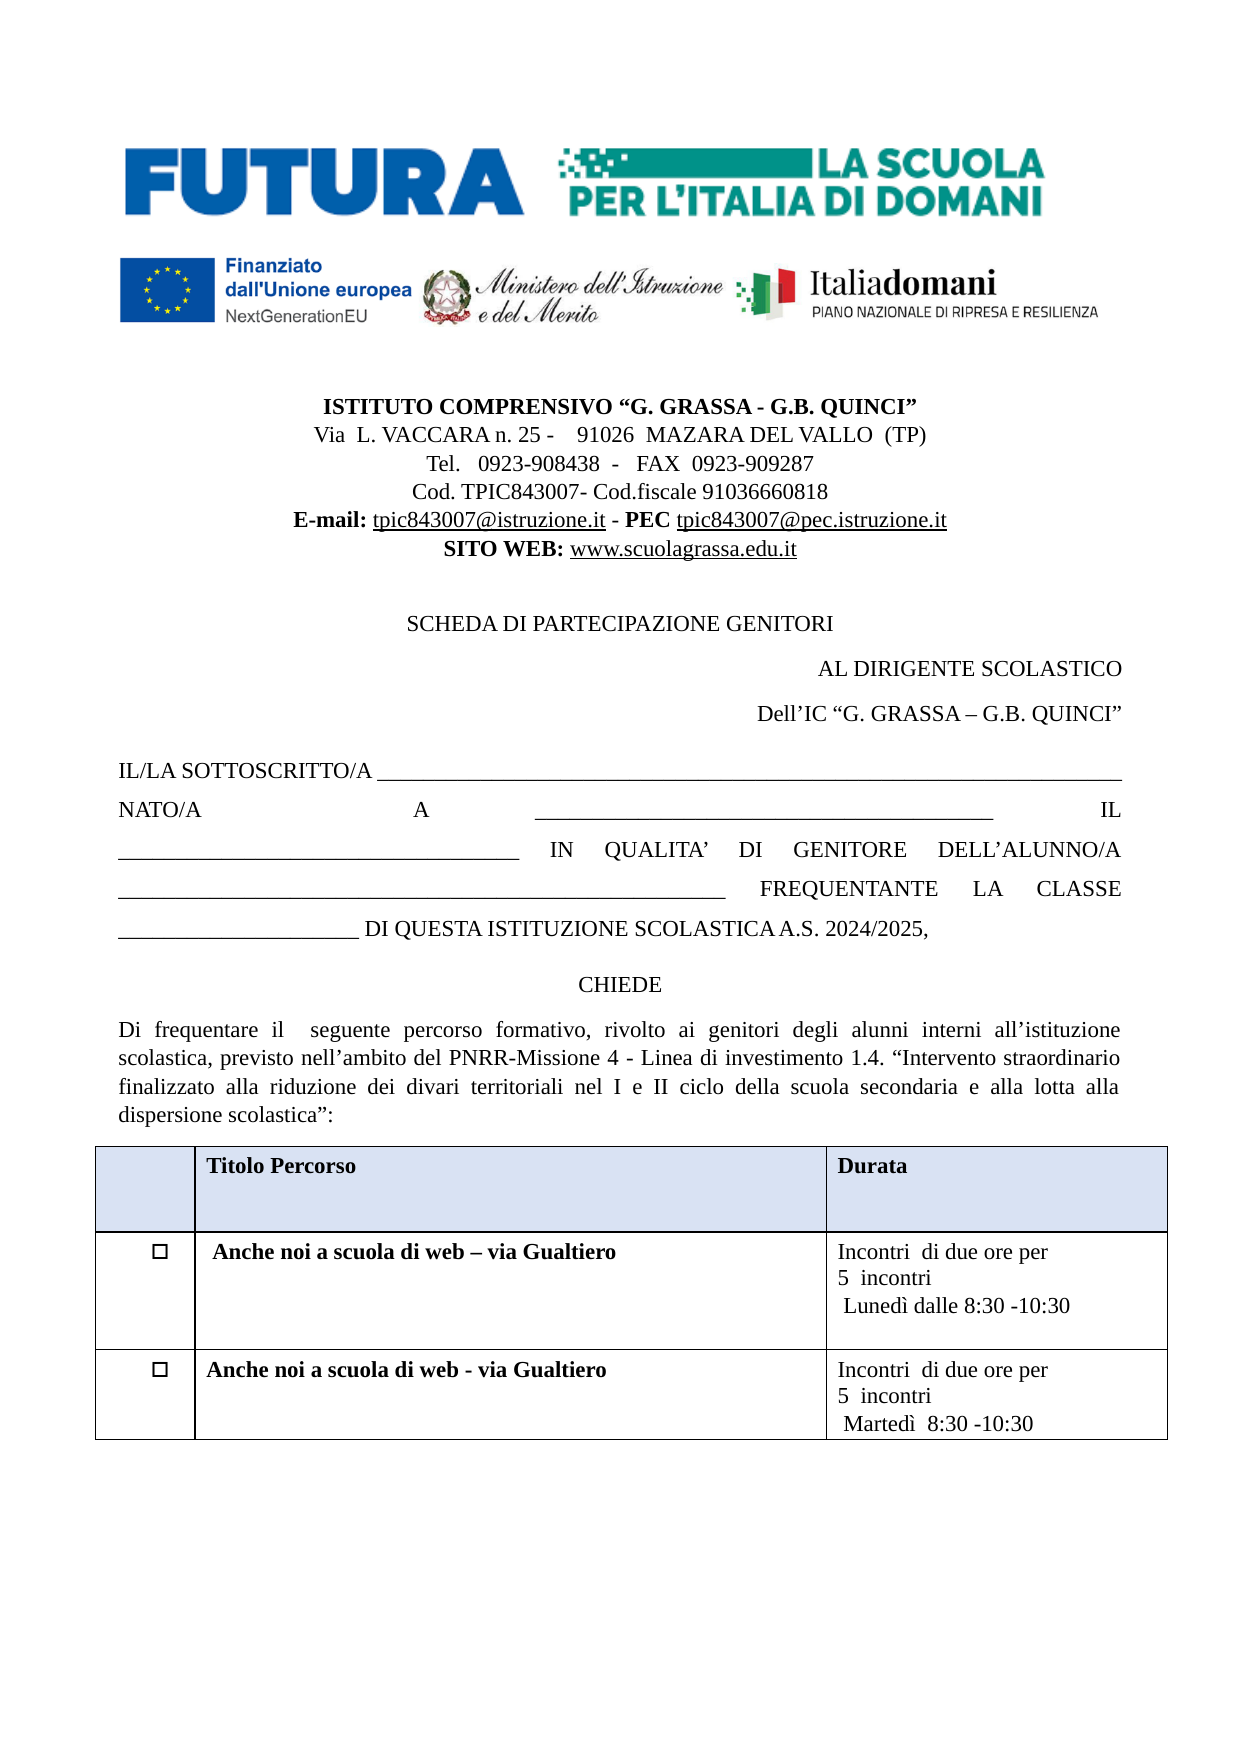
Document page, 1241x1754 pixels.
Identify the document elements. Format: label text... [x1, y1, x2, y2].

text Di frequentare il seguente percorso formativo, rivolto ai genitori degli alunni interni all’istituzione scolastica, previsto nell’ambito del PNRR-Missione 4 - Linea di investimento 1.4. “Intervento straordinario finalizzato alla riduzione dei divari territoriali nel I e II ciclo della scuola secondaria e alla lotta alla dispersione scolastica”: [118, 1016, 1122, 1127]
table_cell Incontri di due ore per 5 incontri Lunedì dalle 8:30 -10:30 [827, 1233, 1167, 1349]
text E-mail: tpic843007@istruzione.it - PEC tpic843007@pec.istruzione.it [118, 507, 1122, 533]
table_header [96, 1147, 194, 1231]
text AL DIRIGENTE SCOLASTICO [118, 655, 1122, 682]
text SCHEDA DI PARTECIPAZIONE GENITORI [118, 610, 1122, 637]
text SITO WEB: www.scuolagrassa.edu.it [118, 535, 1122, 561]
text ISTITUTO COMPRENSIVO “G. GRASSA - G.B. QUINCI” [118, 393, 1122, 419]
text IL/LA SOTTOSCRITTO/A _________________________________________________________________ NATO/A A ________________________________________ IL ___________________________________ IN QUALITA’ DI GENITORE DELL’ALUNNO/A _____________________________________________________ FREQUENTANTE LA CLASSE _____________________ DI QUESTA ISTITUZIONE SCOLASTICA A.S. 2024/2025, [118, 757, 1122, 941]
table_header Titolo Percorso [196, 1147, 826, 1231]
table_cell Incontri di due ore per 5 incontri Martedì 8:30 -10:30 [827, 1350, 1167, 1439]
table_cell Anche noi a scuola di web - via Gualtiero [196, 1350, 826, 1439]
picture [118, 256, 1101, 329]
text Dell’IC “G. GRASSA – G.B. QUINCI” [118, 701, 1122, 727]
picture [118, 147, 1047, 238]
text Tel. 0923-908438 - FAX 0923-909287 [118, 450, 1122, 476]
table_cell [96, 1233, 194, 1349]
text Cod. TPIC843007- Cod.fiscale 91036660818 [118, 478, 1122, 504]
text CHIEDE [118, 971, 1122, 997]
table_cell Anche noi a scuola di web – via Gualtiero [196, 1233, 826, 1349]
text Via L. VACCARA n. 25 - 91026 MAZARA DEL VALLO (TP) [118, 421, 1122, 448]
table_header Durata [827, 1147, 1167, 1231]
table_cell [96, 1350, 194, 1439]
